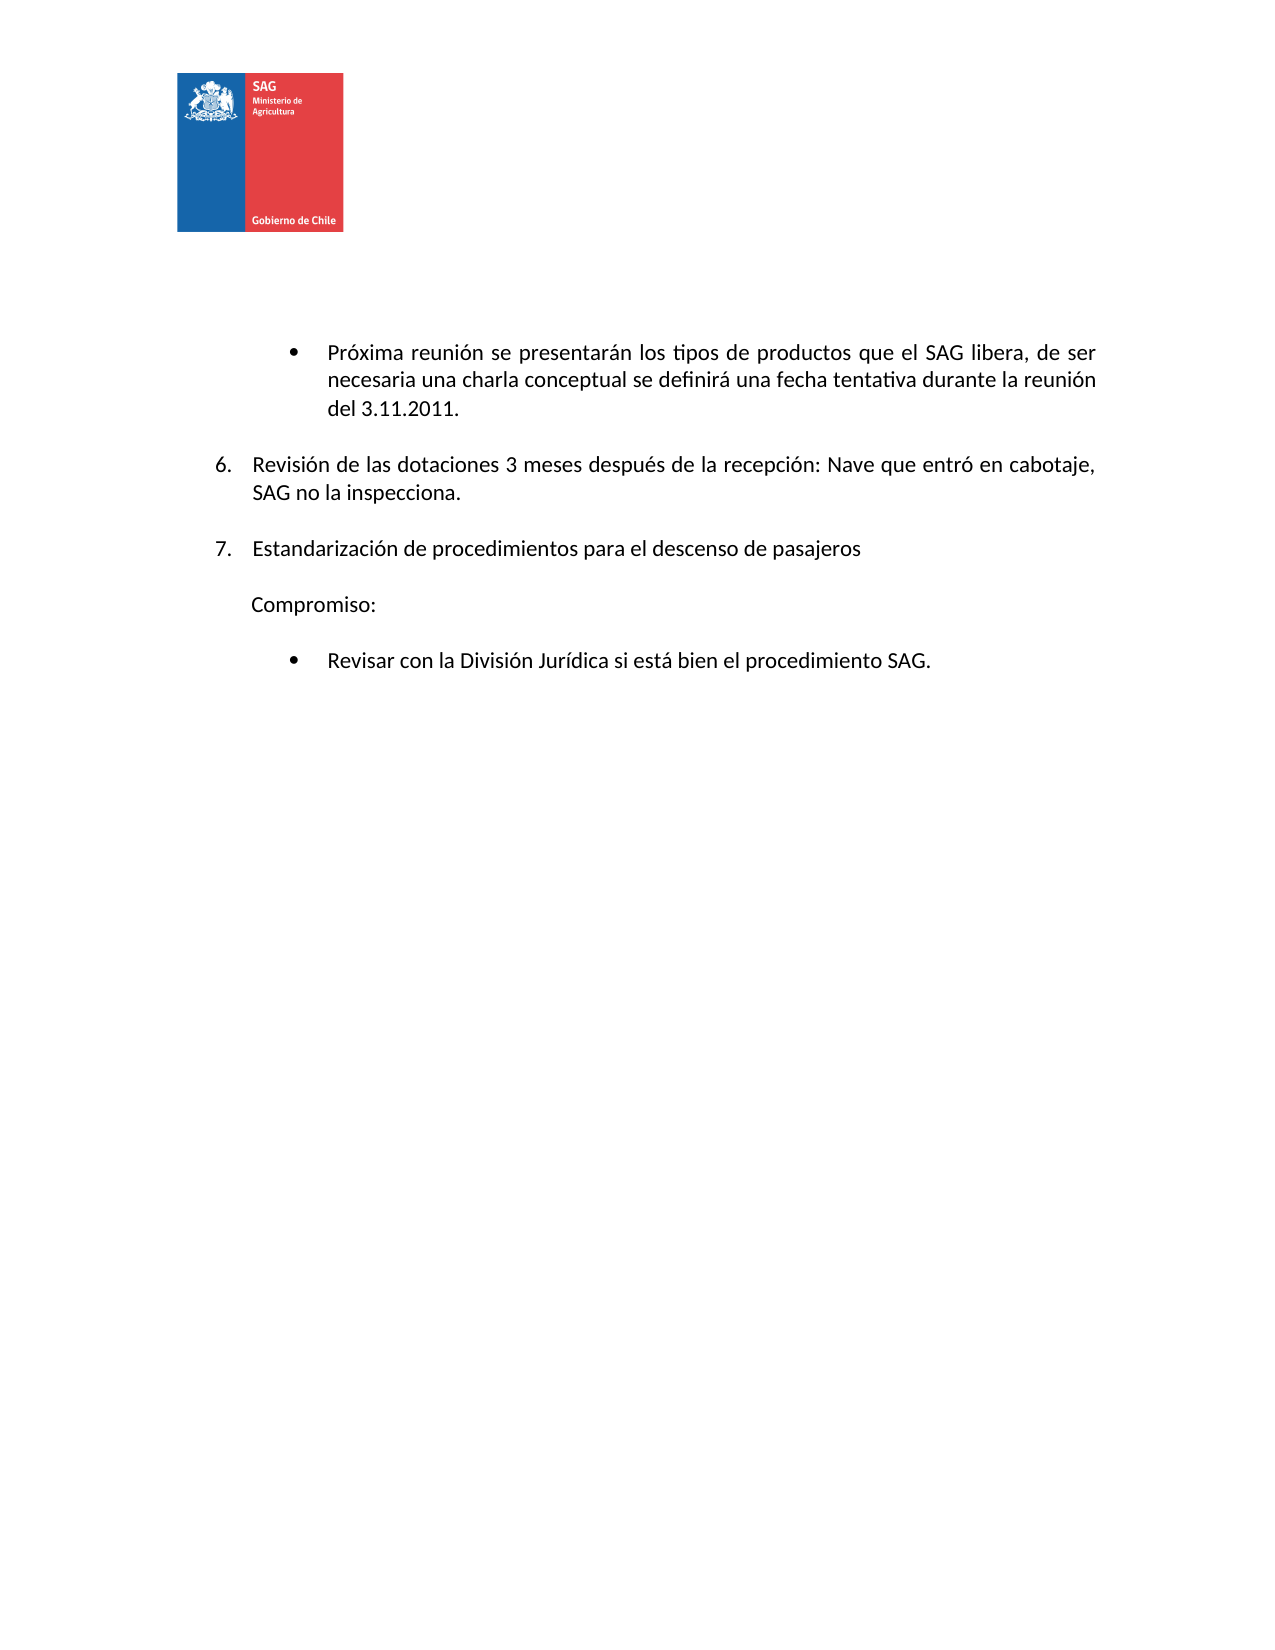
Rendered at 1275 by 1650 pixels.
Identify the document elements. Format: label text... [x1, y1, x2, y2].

list Próxima reunión se presentarán los tipos de productos que el SAG libera, de ser necesaria una charla conceptual se definirá una fecha tentativa durante la reunión del 3.11.2011. [290, 338, 1098, 422]
picture [177, 73, 344, 232]
text Compromiso: [251, 590, 1098, 618]
list Estandarización de procedimientos para el descenso de pasajeros [215, 534, 1098, 562]
list Revisión de las dotaciones 3 meses después de la recepción: Nave que entró en cabotaje, SAG no la inspecciona. [215, 450, 1098, 506]
list Revisar con la División Jurídica si está bien el procedimiento SAG. [290, 646, 1098, 674]
